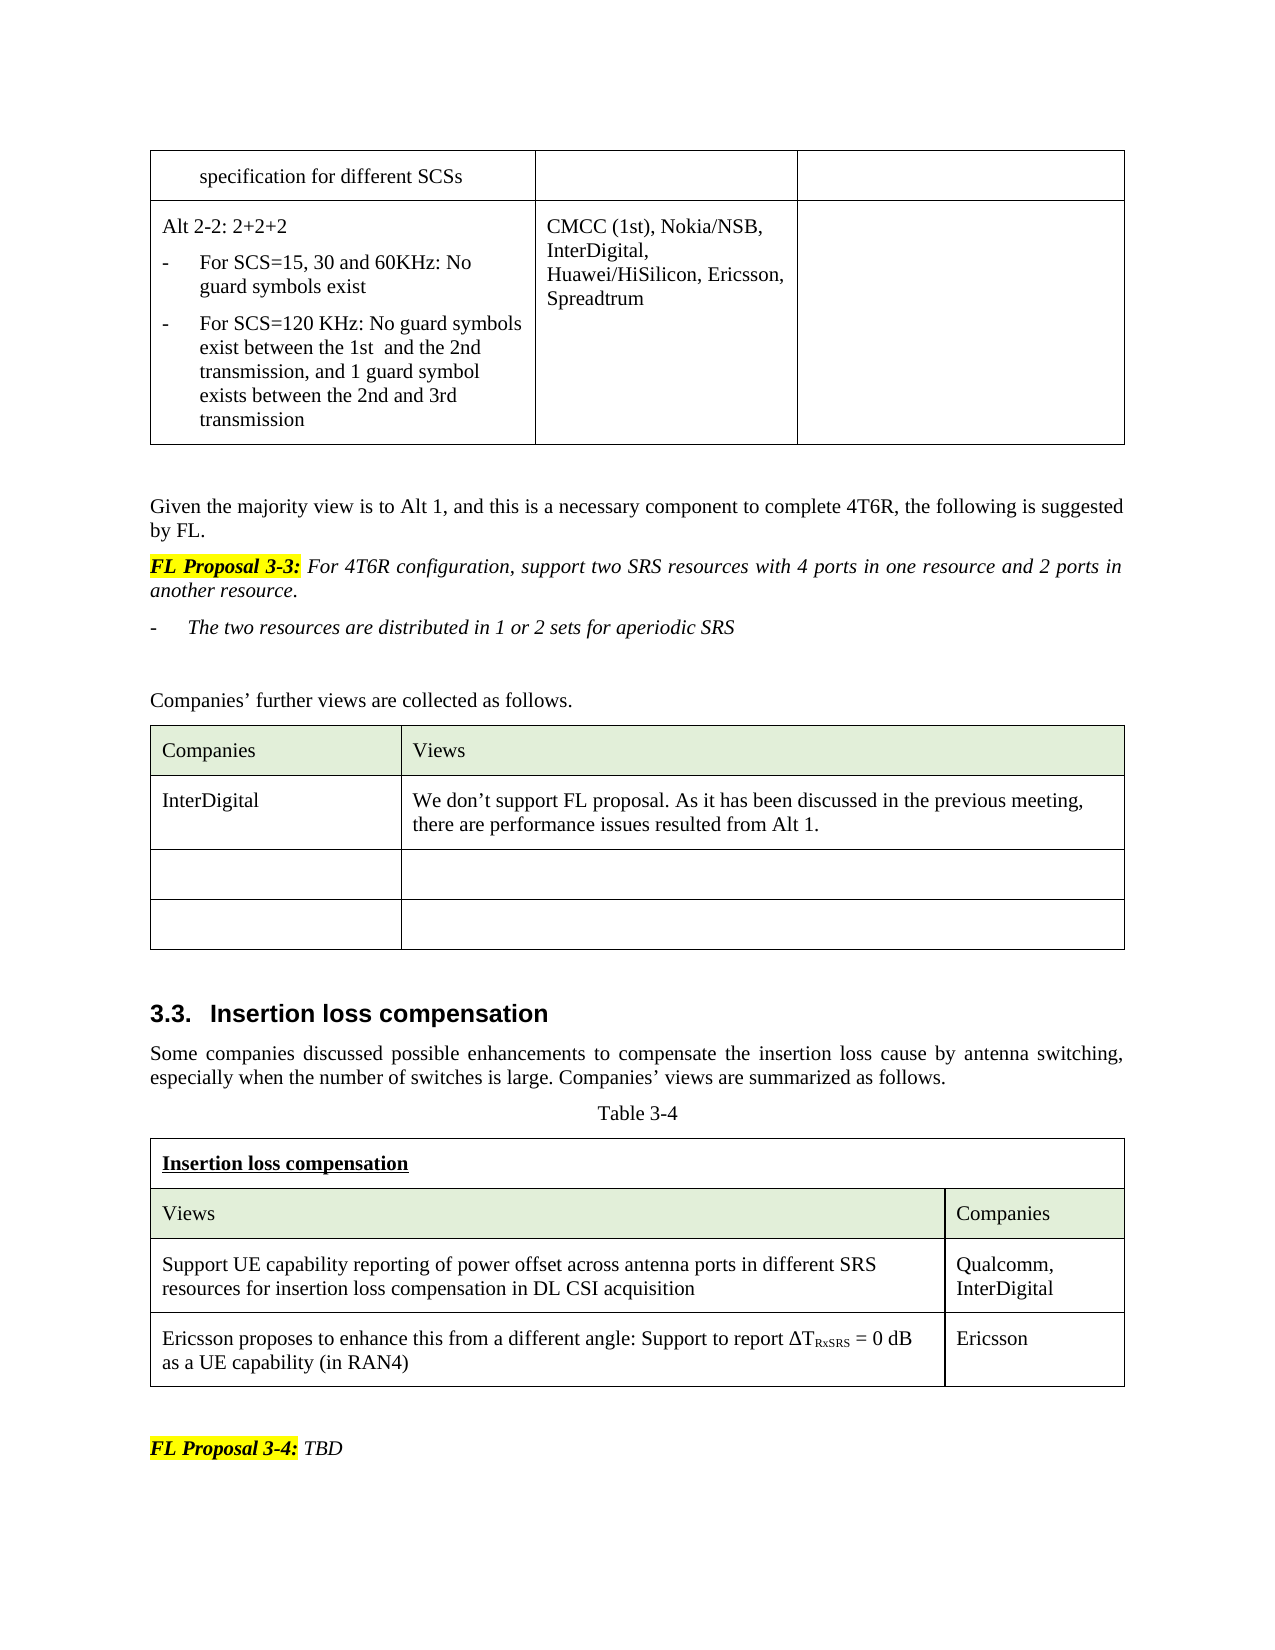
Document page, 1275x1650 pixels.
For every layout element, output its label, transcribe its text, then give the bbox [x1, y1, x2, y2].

text Some companies discussed possible enhancements to compensate the insertion loss cause by antenna switching, especially when the number of switches is large. Companies’ views are summarized as follows. [150, 1041, 1125, 1089]
table_cell Views [151, 1189, 944, 1238]
table_header Companies [151, 726, 401, 775]
text Given the majority view is to Alt 1, and this is a necessary component to complete 4T6R, the following is suggested by FL. [150, 494, 1125, 542]
table_cell [402, 900, 1124, 949]
text Companies’ further views are collected as follows. [150, 688, 1125, 712]
table_cell [402, 850, 1124, 899]
text Table 3-4 [150, 1101, 1125, 1125]
list The two resources are distributed in 1 or 2 sets for aperiodic SRS [150, 615, 1125, 639]
table_cell Ericsson [946, 1313, 1124, 1386]
table_cell [151, 850, 401, 899]
subtitle Insertion loss compensation [150, 999, 1125, 1028]
table_cell [798, 151, 1124, 200]
table_cell [536, 151, 797, 200]
table_cell [798, 201, 1124, 444]
table_cell Companies [946, 1189, 1124, 1238]
text FL Proposal 3-4: TBD [298, 1436, 1125, 1460]
table_cell InterDigital [151, 776, 401, 849]
table_cell [151, 900, 401, 949]
table_cell Alt 2-2: 2+2+2 For SCS=15, 30 and 60KHz: No guard symbols exist For SCS=120 KHz: No guard symbols exist between the 1st and the 2nd transmission, and 1 guard symbol exists between the 2nd and 3rd transmission [151, 201, 535, 444]
text FL Proposal 3-3: For 4T6R configuration, support two SRS resources with 4 ports in one resource and 2 ports in another resource. [150, 554, 1125, 602]
table_cell Support UE capability reporting of power offset across antenna ports in different SRS resources for insertion loss compensation in DL CSI acquisition [151, 1239, 944, 1312]
table_cell CMCC (1st), Nokia/NSB, InterDigital, Huawei/HiSilicon, Ericsson, Spreadtrum [536, 201, 797, 444]
table_cell Qualcomm, InterDigital [946, 1239, 1124, 1312]
table_header Insertion loss compensation [151, 1139, 1124, 1188]
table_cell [151, 151, 535, 200]
table_header Views [402, 726, 1124, 775]
table_cell We don’t support FL proposal. As it has been discussed in the previous meeting, there are performance issues resulted from Alt 1. [402, 776, 1124, 849]
table_cell Ericsson proposes to enhance this from a different angle: Support to report ∆TRxSRS = 0 dB as a UE capability (in RAN4) [151, 1313, 944, 1386]
